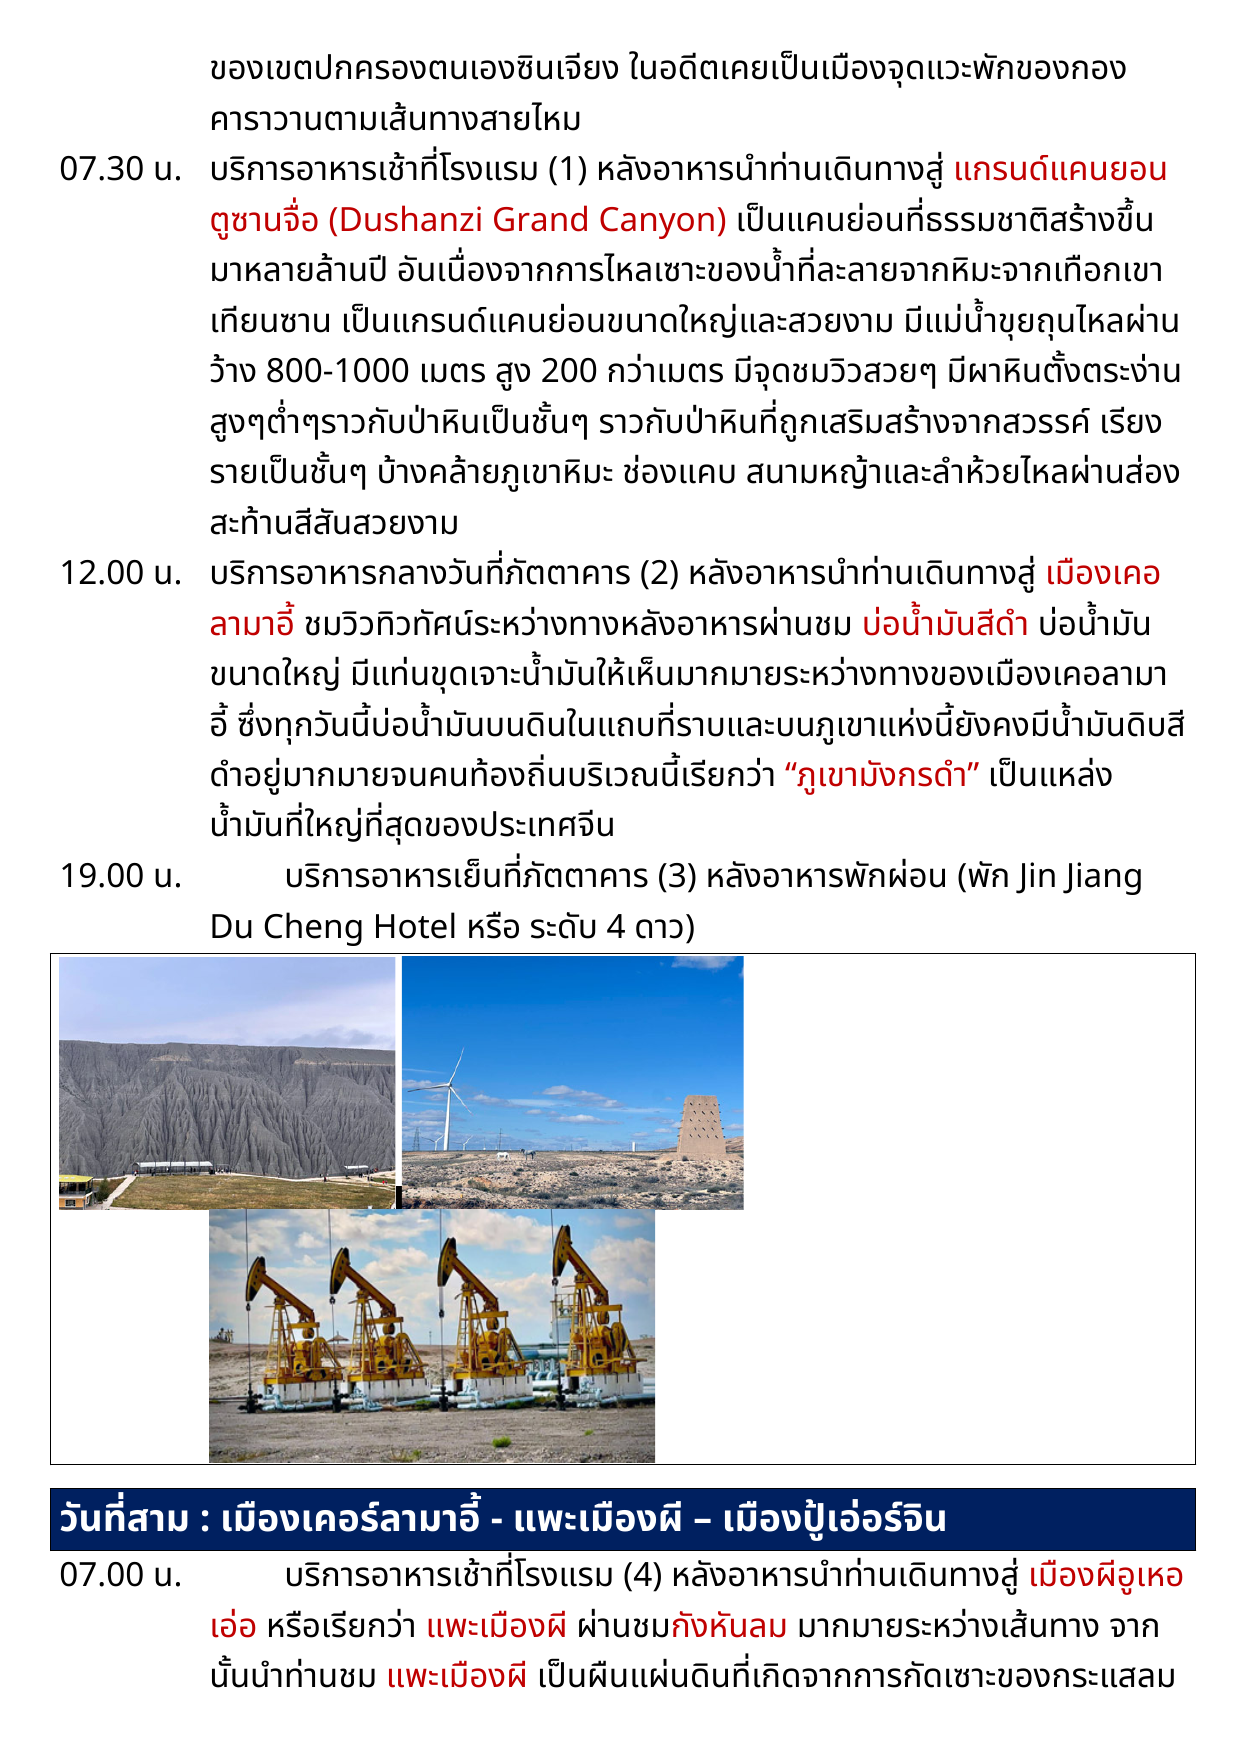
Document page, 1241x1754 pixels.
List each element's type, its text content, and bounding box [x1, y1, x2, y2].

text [59, 1551, 1187, 1703]
text วันที่สาม : เมืองเคอร์ลามาอี้ - แพะเมืองผี – เมืองปู้เอ่อร์จิน [51, 1489, 1195, 1550]
text 12.00 น. บริการอาหารกลางวันที่ภัตตาคาร (2) หลังอาหารนำท่านเดินทางสู่ เมืองเคอลามาอี้ ชมวิวทิวทัศน์ระหว่างทางหลังอาหารผ่านชม บ่อน้ำมันสีดำ บ่อน้ำมันขนาดใหญ่ มีแท่นขุดเจาะน้ำมันให้เห็นมากมายระหว่างทางของเมืองเคอลามาอี้ ซึ่งทุกวันนี้บ่อน้ำมันบนดินในแถบที่ราบและบนภูเขาแห่งนี้ยังคงมีน้ำมันดิบสีดำอยู่มากมายจนคนท้องถิ่นบริเวณนี้เรียกว่า “ภูเขามังกรดำ” เป็นแหล่งน้ำมันที่ใหญ่ที่สุดของประเทศจีน [59, 549, 1187, 852]
text 07.30 น. บริการอาหารเช้าที่โรงแรม (1) หลังอาหารนำท่านเดินทางสู่ แกรนด์แคนยอนตูซานจื่อ (Dushanzi Grand Canyon) เป็นแคนย่อนที่ธรรมชาติสร้างขึ้นมาหลายล้านปี อันเนื่องจากการไหลเซาะของน้ำที่ละลายจากหิมะจากเทือกเขาเทียนซาน เป็นแกรนด์แคนย่อนขนาดใหญ่และสวยงาม มีแม่น้ำขุยถุนไหลผ่าน ว้าง 800- สูง 200 กว่าเมตร มีจุดชมวิวสวยๆ มีผาหินตั้งตระง่านสูงๆตํ่าๆราวกับป่าหินเป็นชั้นๆ ราวกับป่าหินที่ถูกเสริมสร้างจากสวรรค์ เรียงรายเป็นชั้นๆ บ้างคล้ายภูเขาหิมะ ช่องแคบ สนามหญ้าและลำห้วยไหลผ่านส่องสะท้านสีสันสวยงาม [59, 145, 1187, 549]
text 19.00 น. บริการอาหารเย็นที่ภัตตาคาร (3) หลังอาหารพักผ่อน (พัก Jin Jiang Du Cheng Hotel หรือ ระดับ 4 ดาว) [59, 852, 1187, 953]
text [59, 44, 1187, 145]
picture [59, 956, 744, 1463]
